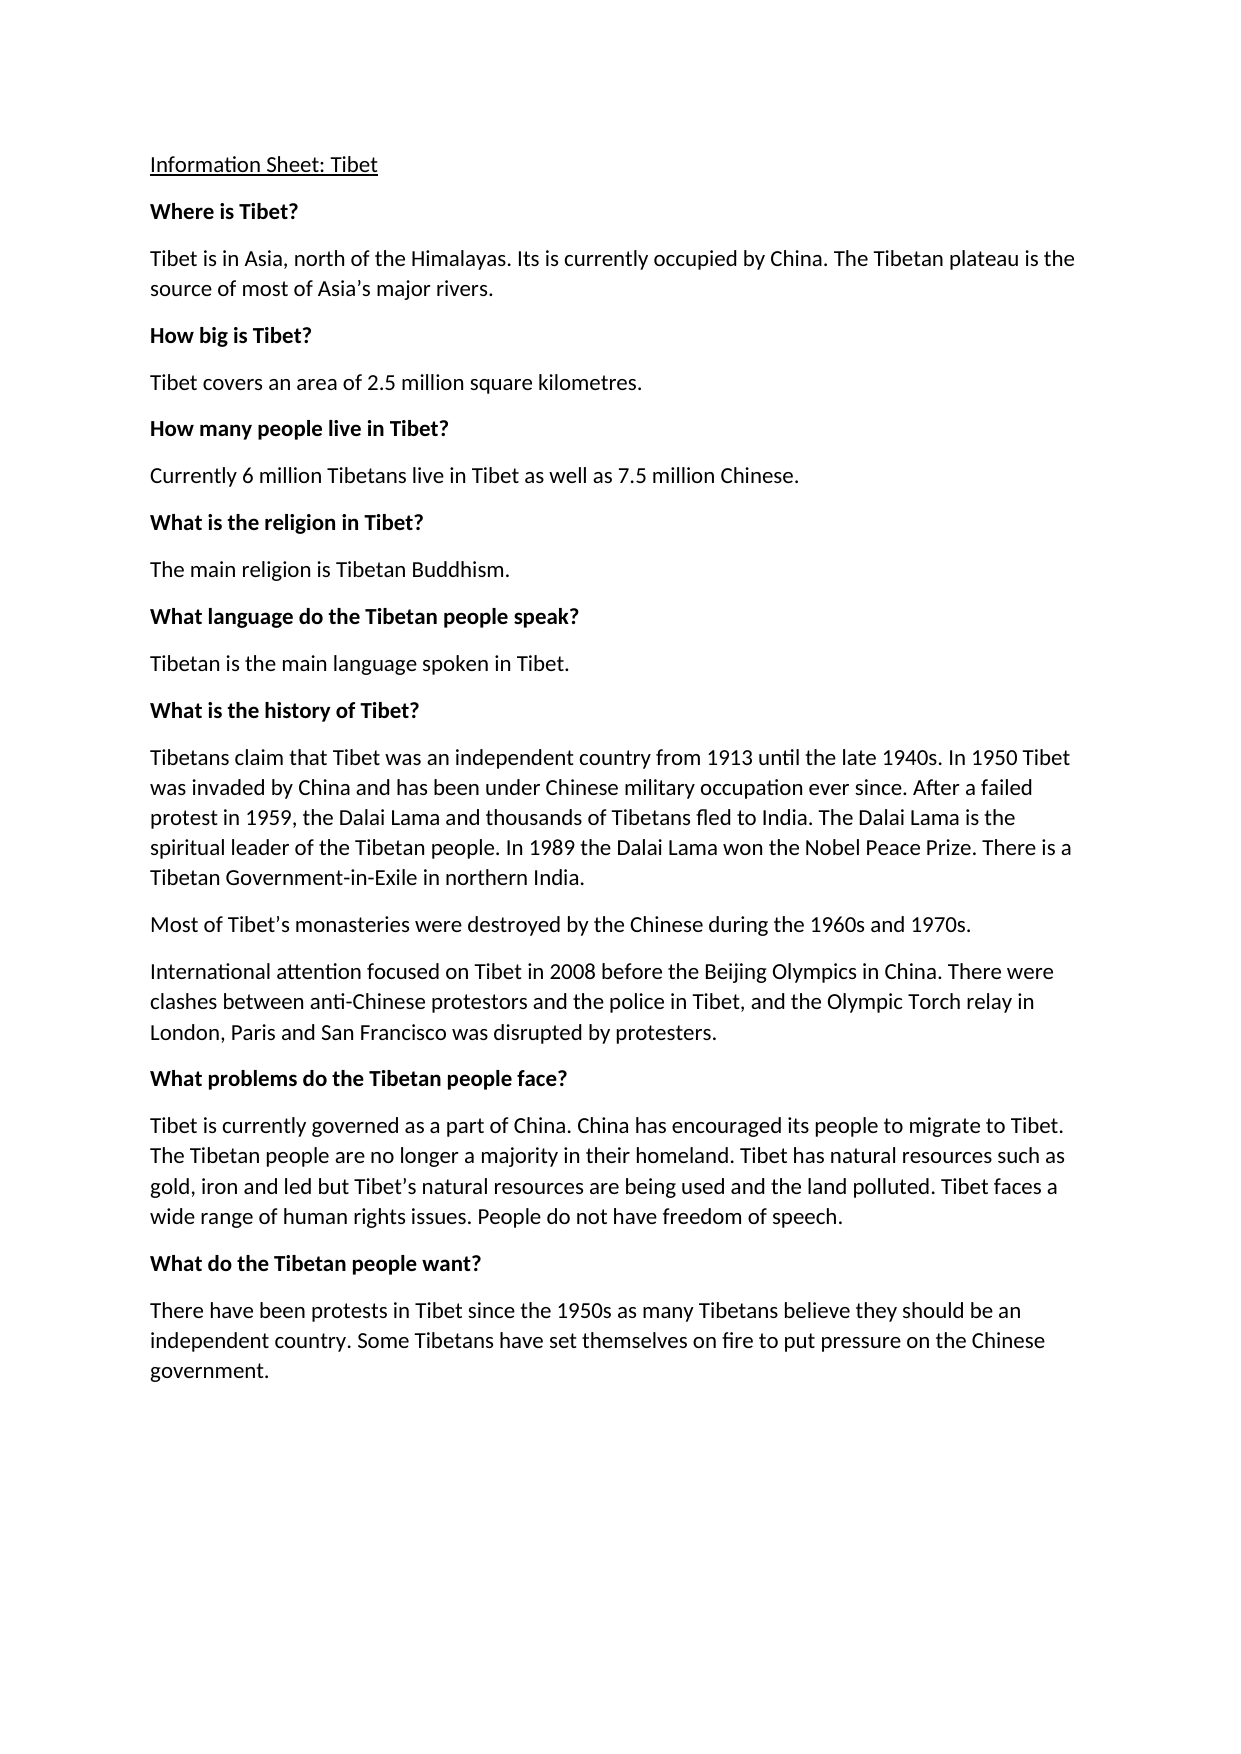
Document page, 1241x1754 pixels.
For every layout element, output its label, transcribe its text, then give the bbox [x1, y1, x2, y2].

text Tibetans claim that Tibet was an independent country from 1913 until the late 1940s. In 1950 Tibet was invaded by China and has been under Chinese military occupation ever since. After a failed protest in 1959, the Dalai Lama and thousands of Tibetans fled to India. The Dalai Lama is the spiritual leader of the Tibetan people. In 1989 the Dalai Lama won the Nobel Peace Prize. There is a Tibetan Government-in-Exile in northern India. [150, 743, 1090, 892]
text What problems do the Tibetan people face? [150, 1064, 1090, 1093]
text Where is Tibet? [150, 197, 1090, 225]
text There have been protests in Tibet since the 1950s as many Tibetans believe they should be an independent country. Some Tibetans have set themselves on fire to put pressure on the Chinese government. [150, 1296, 1090, 1384]
text How many people live in Tibet? [150, 414, 1090, 443]
text Currently 6 million Tibetans live in Tibet as well as 7.5 million Chinese. [150, 461, 1090, 489]
text How big is Tibet? [150, 321, 1090, 349]
text Tibetan is the main language spoken in Tibet. [150, 649, 1090, 677]
text What is the religion in Tibet? [150, 508, 1090, 536]
text Most of Tibet’s monasteries were destroyed by the Chinese during the 1960s and 1970s. [150, 910, 1090, 938]
text Tibet covers an area of 2.5 million square kilometres. [150, 368, 1090, 396]
text Tibet is currently governed as a part of China. China has encouraged its people to migrate to Tibet. The Tibetan people are no longer a majority in their homeland. Tibet has natural resources such as gold, iron and led but Tibet’s natural resources are being used and the land polluted. Tibet faces a wide range of human rights issues. People do not have freedom of speech. [150, 1111, 1090, 1230]
text What language do the Tibetan people speak? [150, 602, 1090, 630]
text International attention focused on Tibet in 2008 before the Beijing Olympics in China. There were clashes between anti-Chinese protestors and the police in Tibet, and the Olympic Torch relay in London, Paris and San Francisco was disrupted by protesters. [150, 957, 1090, 1046]
text Information Sheet: Tibet [150, 150, 1090, 178]
text Tibet is in Asia, north of the Himalayas. Its is currently occupied by China. The Tibetan plateau is the source of most of Asia’s major rivers. [150, 244, 1090, 302]
text What do the Tibetan people want? [150, 1249, 1090, 1277]
text The main religion is Tibetan Buddhism. [150, 555, 1090, 583]
text What is the history of Tibet? [150, 696, 1090, 724]
